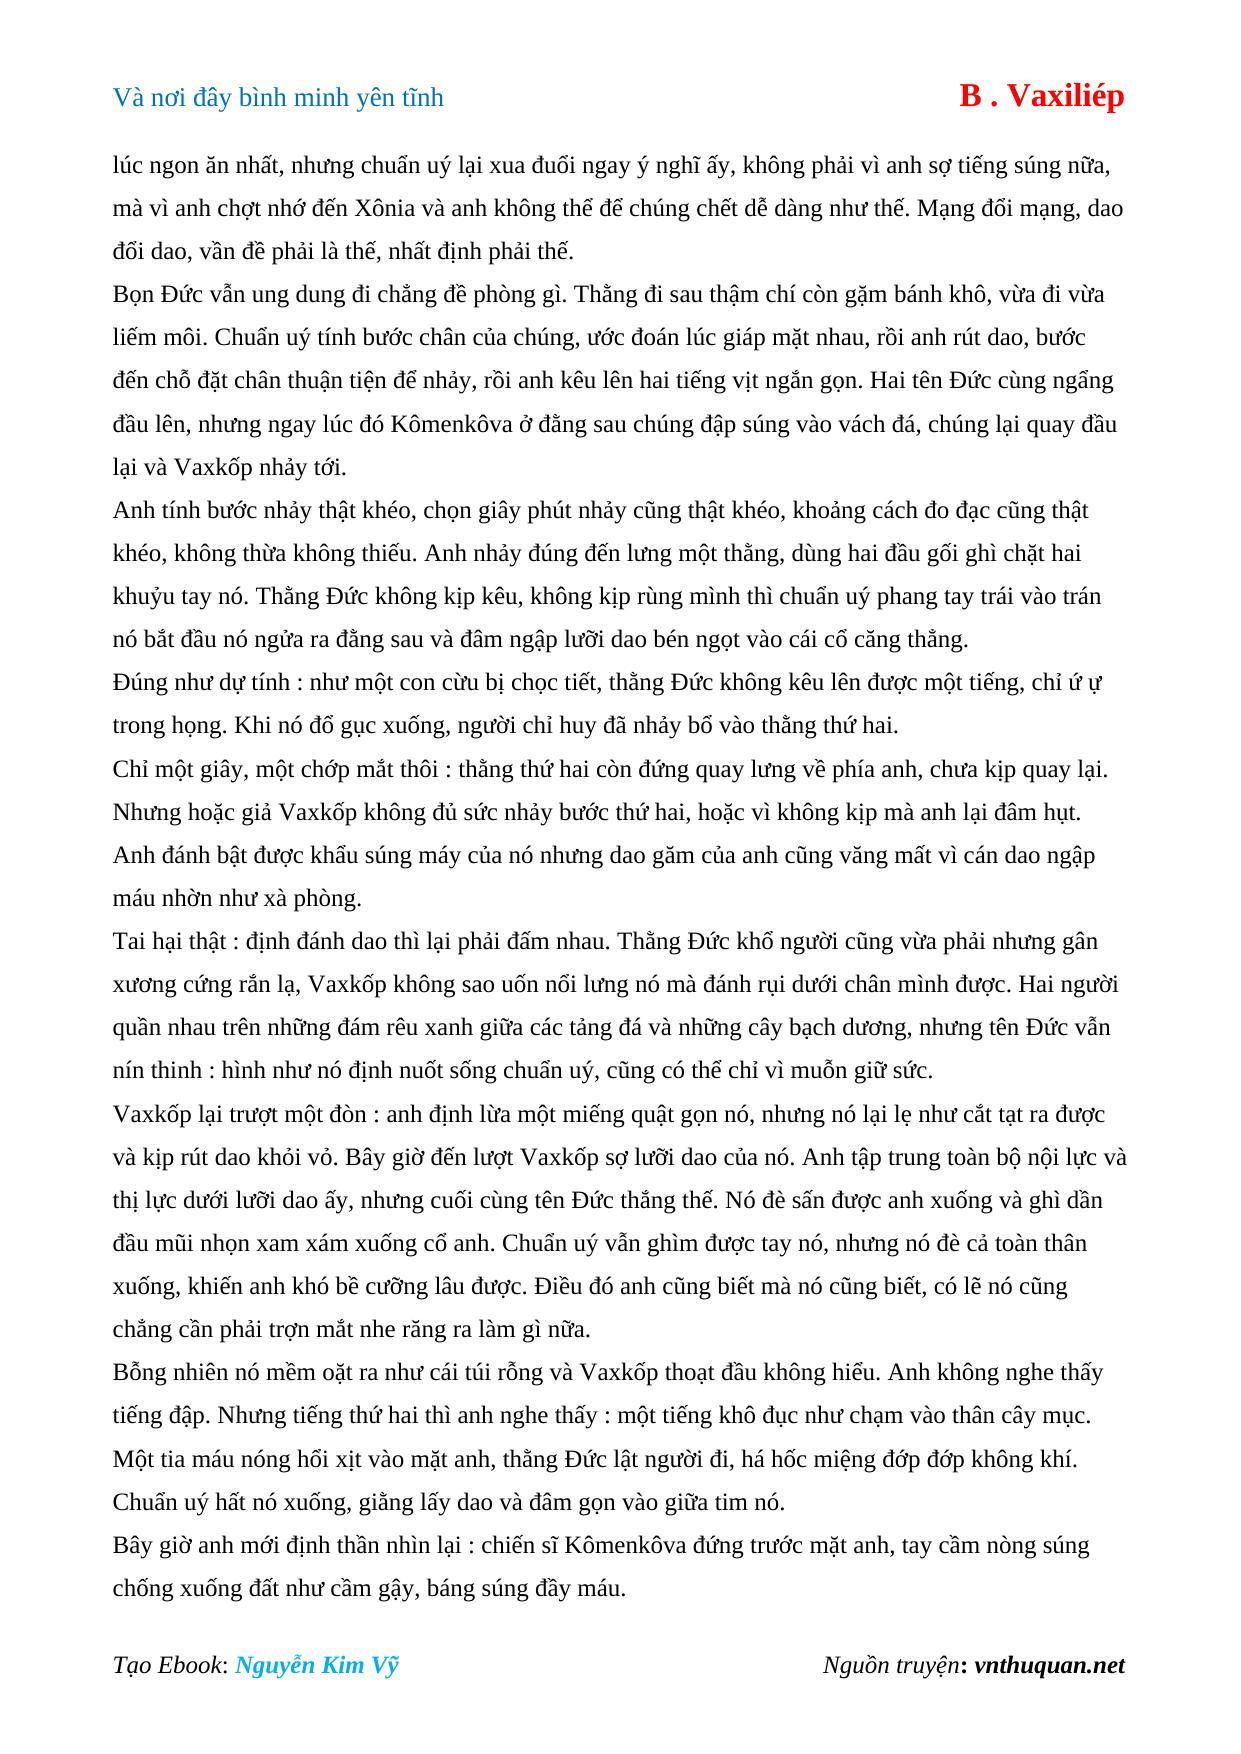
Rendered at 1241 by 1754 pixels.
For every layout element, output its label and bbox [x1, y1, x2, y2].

text [112, 150, 1128, 1602]
